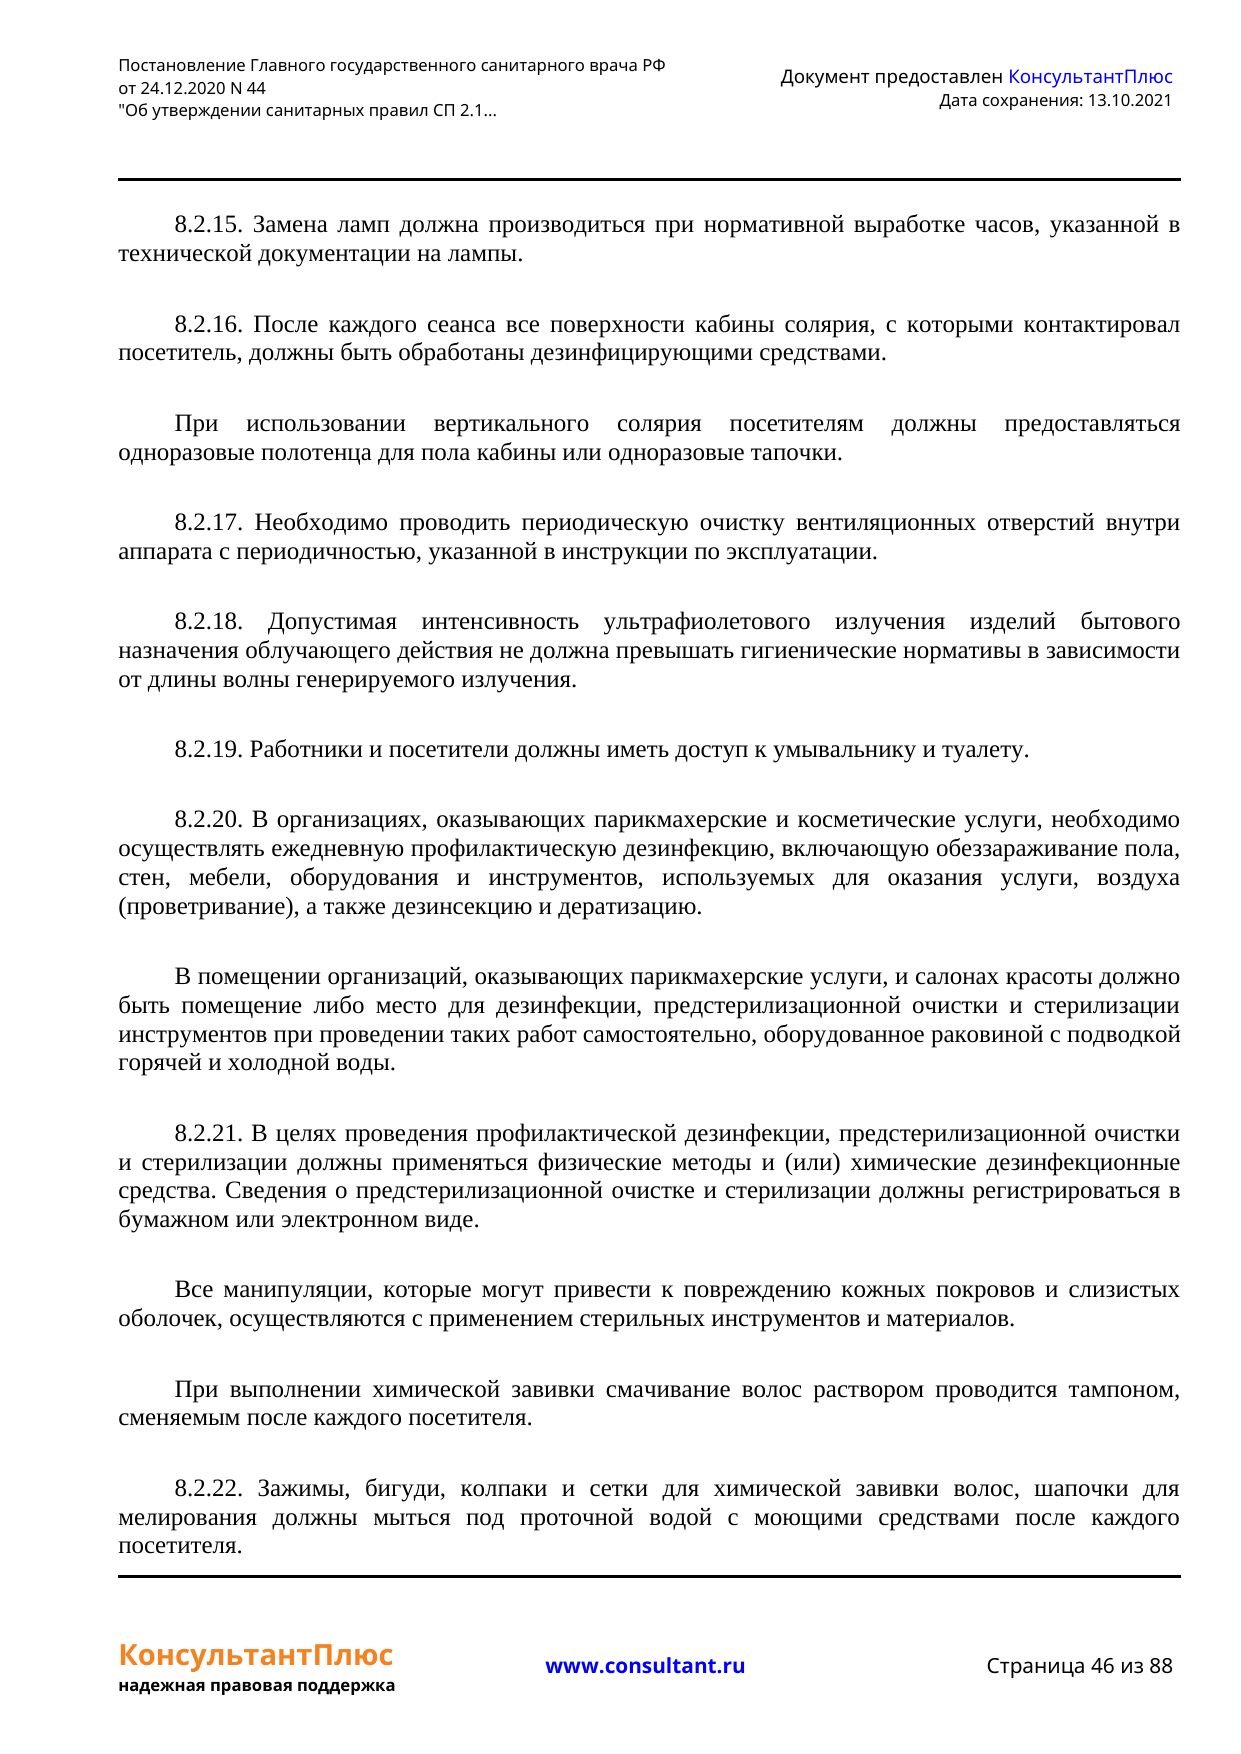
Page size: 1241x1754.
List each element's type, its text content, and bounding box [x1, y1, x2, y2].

text 8.2.16. После каждого сеанса все поверхности кабины солярия, с которыми контактировал посетитель, должны быть обработаны дезинфицирующими средствами. [118, 309, 1181, 366]
text Все манипуляции, которые могут привести к повреждению кожных покровов и слизистых оболочек, осуществляются с применением стерильных инструментов и материалов. [118, 1274, 1181, 1332]
text При выполнении химической завивки смачивание волос раствором проводится тампоном, сменяемым после каждого посетителя. [118, 1374, 1181, 1431]
text 8.2.22. Зажимы, бигуди, колпаки и сетки для химической завивки волос, шапочки для мелирования должны мыться под проточной водой с моющими средствами после каждого посетителя. [118, 1473, 1181, 1559]
text В помещении организаций, оказывающих парикмахерские услуги, и салонах красоты должно быть помещение либо место для дезинфекции, предстерилизационной очистки и стерилизации инструментов при проведении таких работ самостоятельно, оборудованное раковиной с подводкой горячей и холодной воды. [118, 961, 1181, 1076]
text 8.2.18. Допустимая интенсивность ультрафиолетового излучения изделий бытового назначения облучающего действия не должна превышать гигиенические нормативы в зависимости от длины волны генерируемого излучения. [118, 606, 1181, 692]
text 8.2.15. Замена ламп должна производиться при нормативной выработке часов, указанной в технической документации на лампы. [118, 209, 1181, 267]
text 8.2.17. Необходимо проводить периодическую очистку вентиляционных отверстий внутри аппарата с периодичностью, указанной в инструкции по эксплуатации. [118, 507, 1181, 564]
text 8.2.20. В организациях, оказывающих парикмахерские и косметические услуги, необходимо осуществлять ежедневную профилактическую дезинфекцию, включающую обеззараживание пола, стен, мебели, оборудования и инструментов, используемых для оказания услуги, воздуха (проветривание), а также дезинсекцию и дератизацию. [118, 804, 1181, 919]
text 8.2.21. В целях проведения профилактической дезинфекции, предстерилизационной очистки и стерилизации должны применяться физические методы и (или) химические дезинфекционные средства. Сведения о предстерилизационной очистке и стерилизации должны регистрироваться в бумажном или электронном виде. [118, 1118, 1181, 1233]
text При использовании вертикального солярия посетителям должны предоставляться одноразовые полотенца для пола кабины или одноразовые тапочки. [118, 408, 1181, 465]
text 8.2.19. Работники и посетители должны иметь доступ к умывальнику и туалету. [118, 734, 1181, 763]
